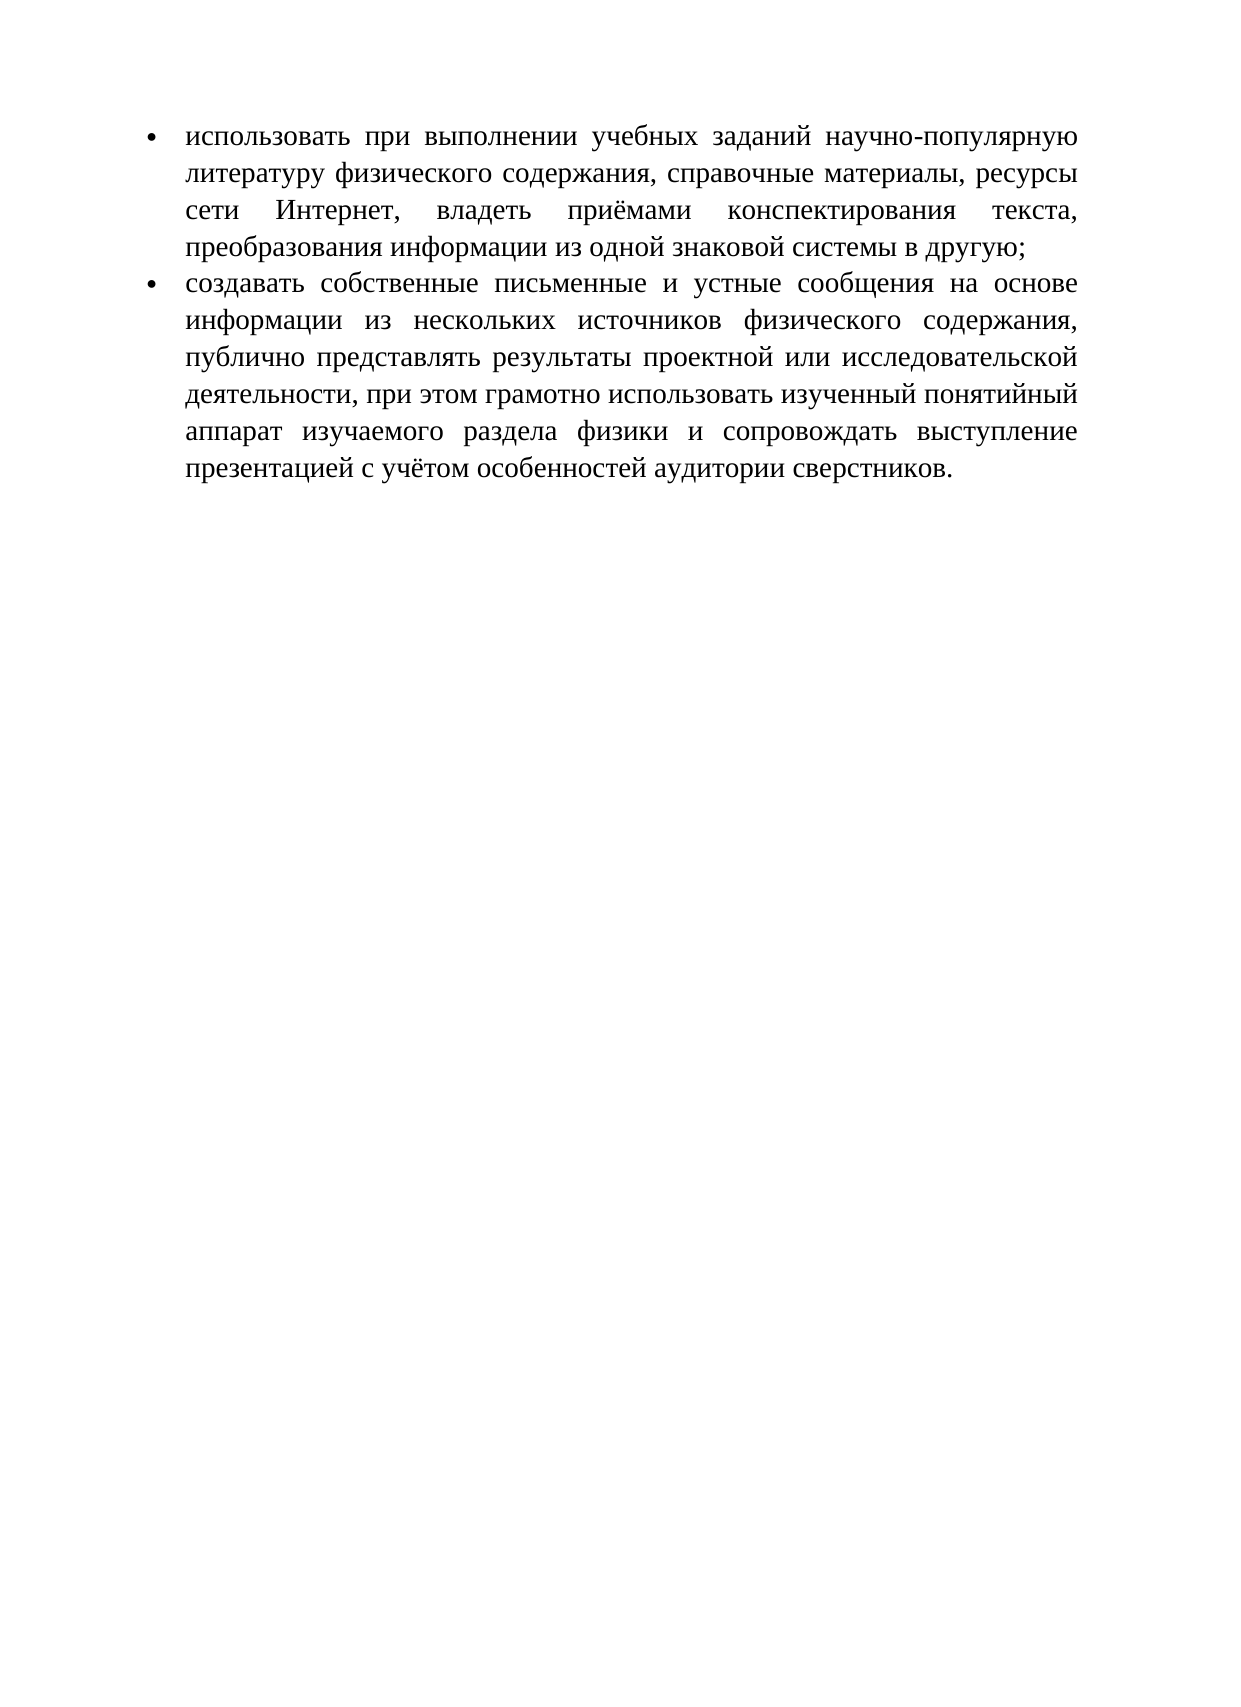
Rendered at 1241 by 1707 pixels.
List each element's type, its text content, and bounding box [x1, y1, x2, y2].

list использовать при выполнении учебных заданий научно­-популярную литературу физического содержания, справочные материалы, ресурсы сети Интернет, владеть приёмами конспектирования текста, преобразования информации из одной знаковой системы в другую; [148, 118, 1078, 262]
list создавать собственные письменные и устные сообщения на основе информации из нескольких источников физического содержания, публично представлять результаты проектной или исследовательской деятельности, при этом грамотно использовать изученный понятийный аппарат изучаемого раздела физики и сопровождать выступление презентацией с учётом особенностей аудитории сверстников. [148, 266, 1078, 483]
